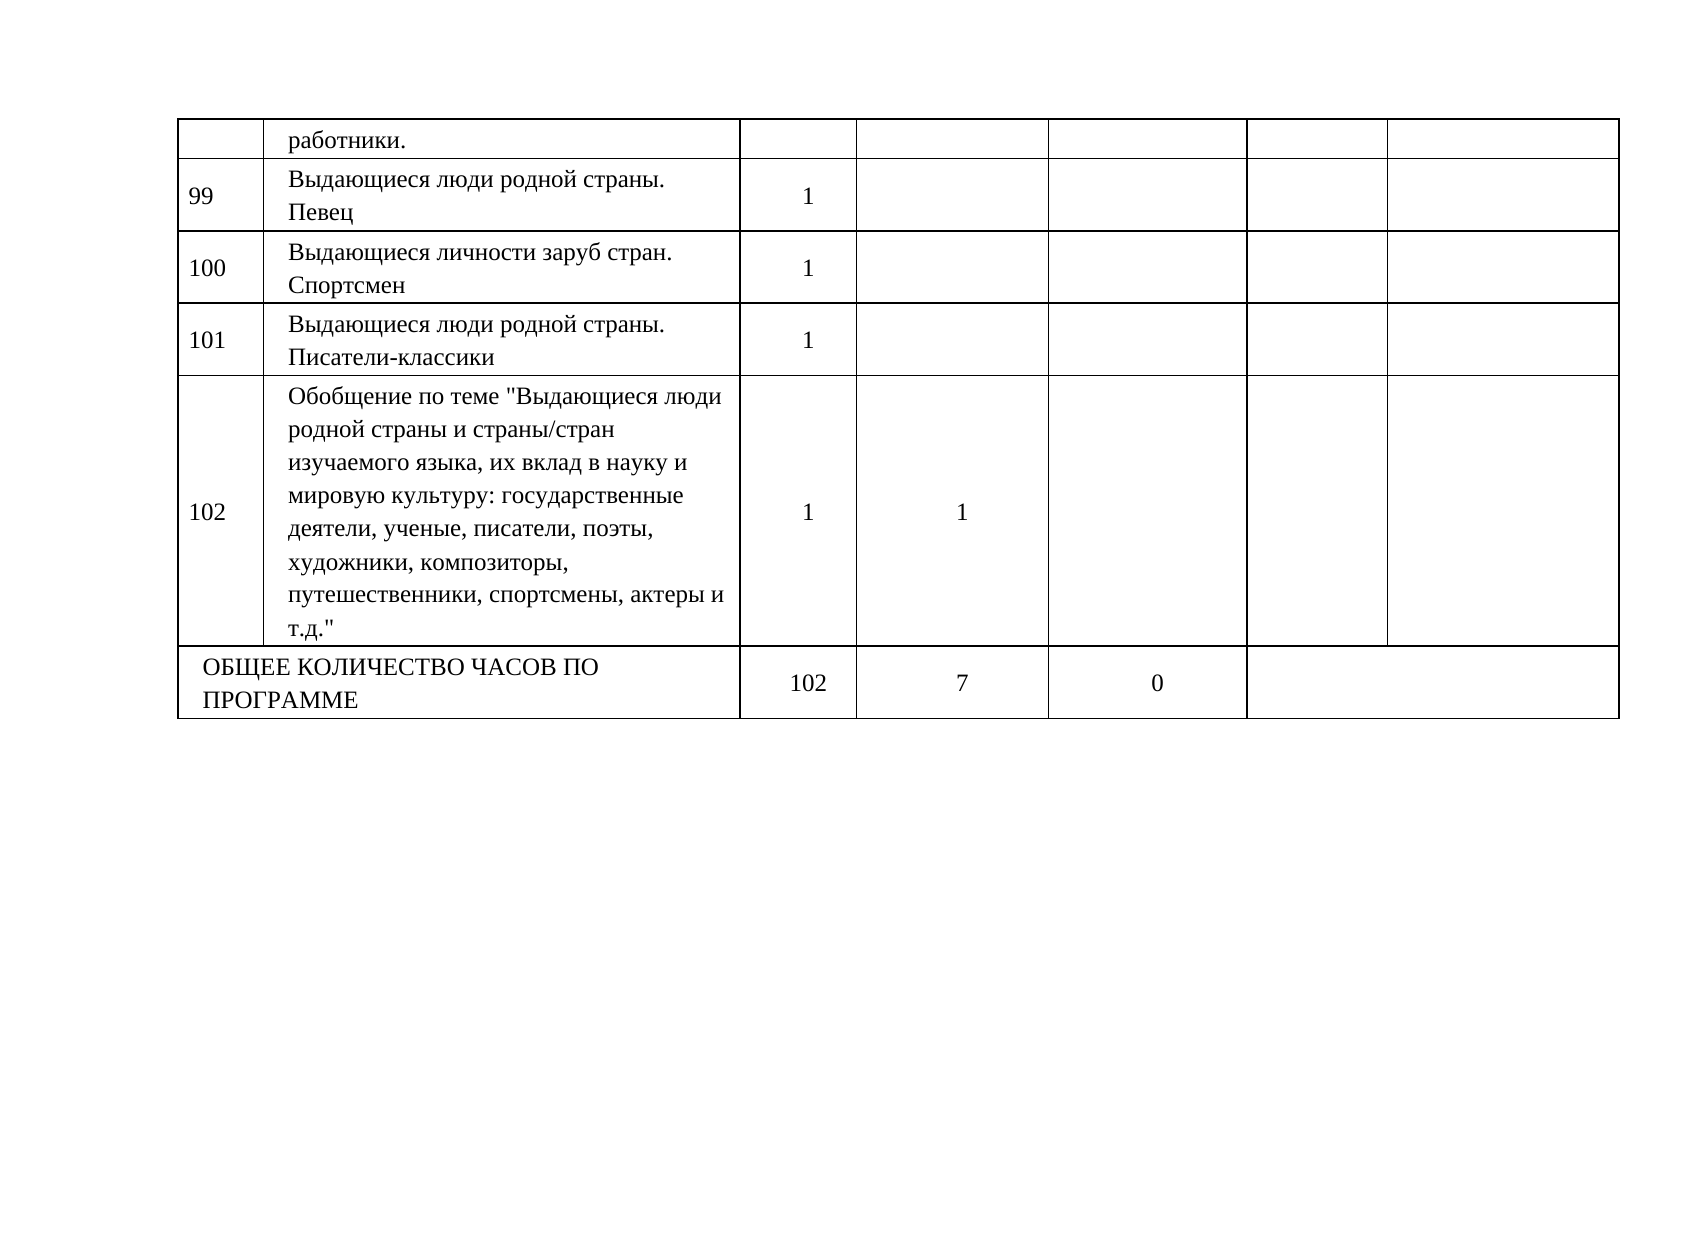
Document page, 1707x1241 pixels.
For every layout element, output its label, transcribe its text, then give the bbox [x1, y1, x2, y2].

table_cell [1388, 376, 1618, 645]
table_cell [264, 120, 739, 157]
table_cell [1049, 304, 1246, 375]
table_cell 1 [741, 376, 856, 645]
table_cell 102 [741, 647, 856, 718]
table_cell 0 [1049, 647, 1246, 718]
table_cell [1248, 647, 1618, 718]
table_cell Выдающиеся люди родной страны. Певец [264, 159, 739, 230]
table_cell 1 [741, 232, 856, 302]
table_cell 1 [741, 159, 856, 230]
table_cell [1049, 232, 1246, 302]
table_cell 98 [179, 120, 263, 157]
table_cell ОБЩЕЕ КОЛИЧЕСТВО ЧАСОВ ПО ПРОГРАММЕ [179, 647, 739, 718]
table_cell [857, 232, 1048, 302]
table_cell [1049, 159, 1246, 230]
table_cell 101 [179, 304, 263, 375]
table_cell [1248, 159, 1387, 230]
table_cell 1 [857, 376, 1048, 645]
table_cell [1049, 120, 1246, 157]
table_cell [1248, 120, 1387, 157]
table_cell [1248, 232, 1387, 302]
table_cell 7 [857, 647, 1048, 718]
table_cell 102 [179, 376, 263, 645]
table_cell [857, 304, 1048, 375]
table_cell Выдающиеся личности заруб стран. Спортсмен [264, 232, 739, 302]
table_cell 99 [179, 159, 263, 230]
table_cell 1 [741, 304, 856, 375]
table_cell Выдающиеся люди родной страны. Писатели-классики [264, 304, 739, 375]
table_cell Обобщение по теме "Выдающиеся люди родной страны и страны/стран изучаемого языка, их вклад в науку и мировую культуру: государственные деятели, ученые, писатели, поэты, художники, композиторы, путешественники, спортсмены, актеры и т.д." [264, 376, 739, 645]
table_cell 1 [741, 120, 856, 157]
table_cell [1388, 120, 1618, 157]
table_cell [857, 120, 1048, 157]
table_cell [1388, 232, 1618, 302]
table_cell [1388, 304, 1618, 375]
table_cell [857, 159, 1048, 230]
table_cell [1049, 376, 1246, 645]
table_cell [1248, 304, 1387, 375]
table_cell [1388, 159, 1618, 230]
table_cell [1248, 376, 1387, 645]
table_cell 100 [179, 232, 263, 302]
